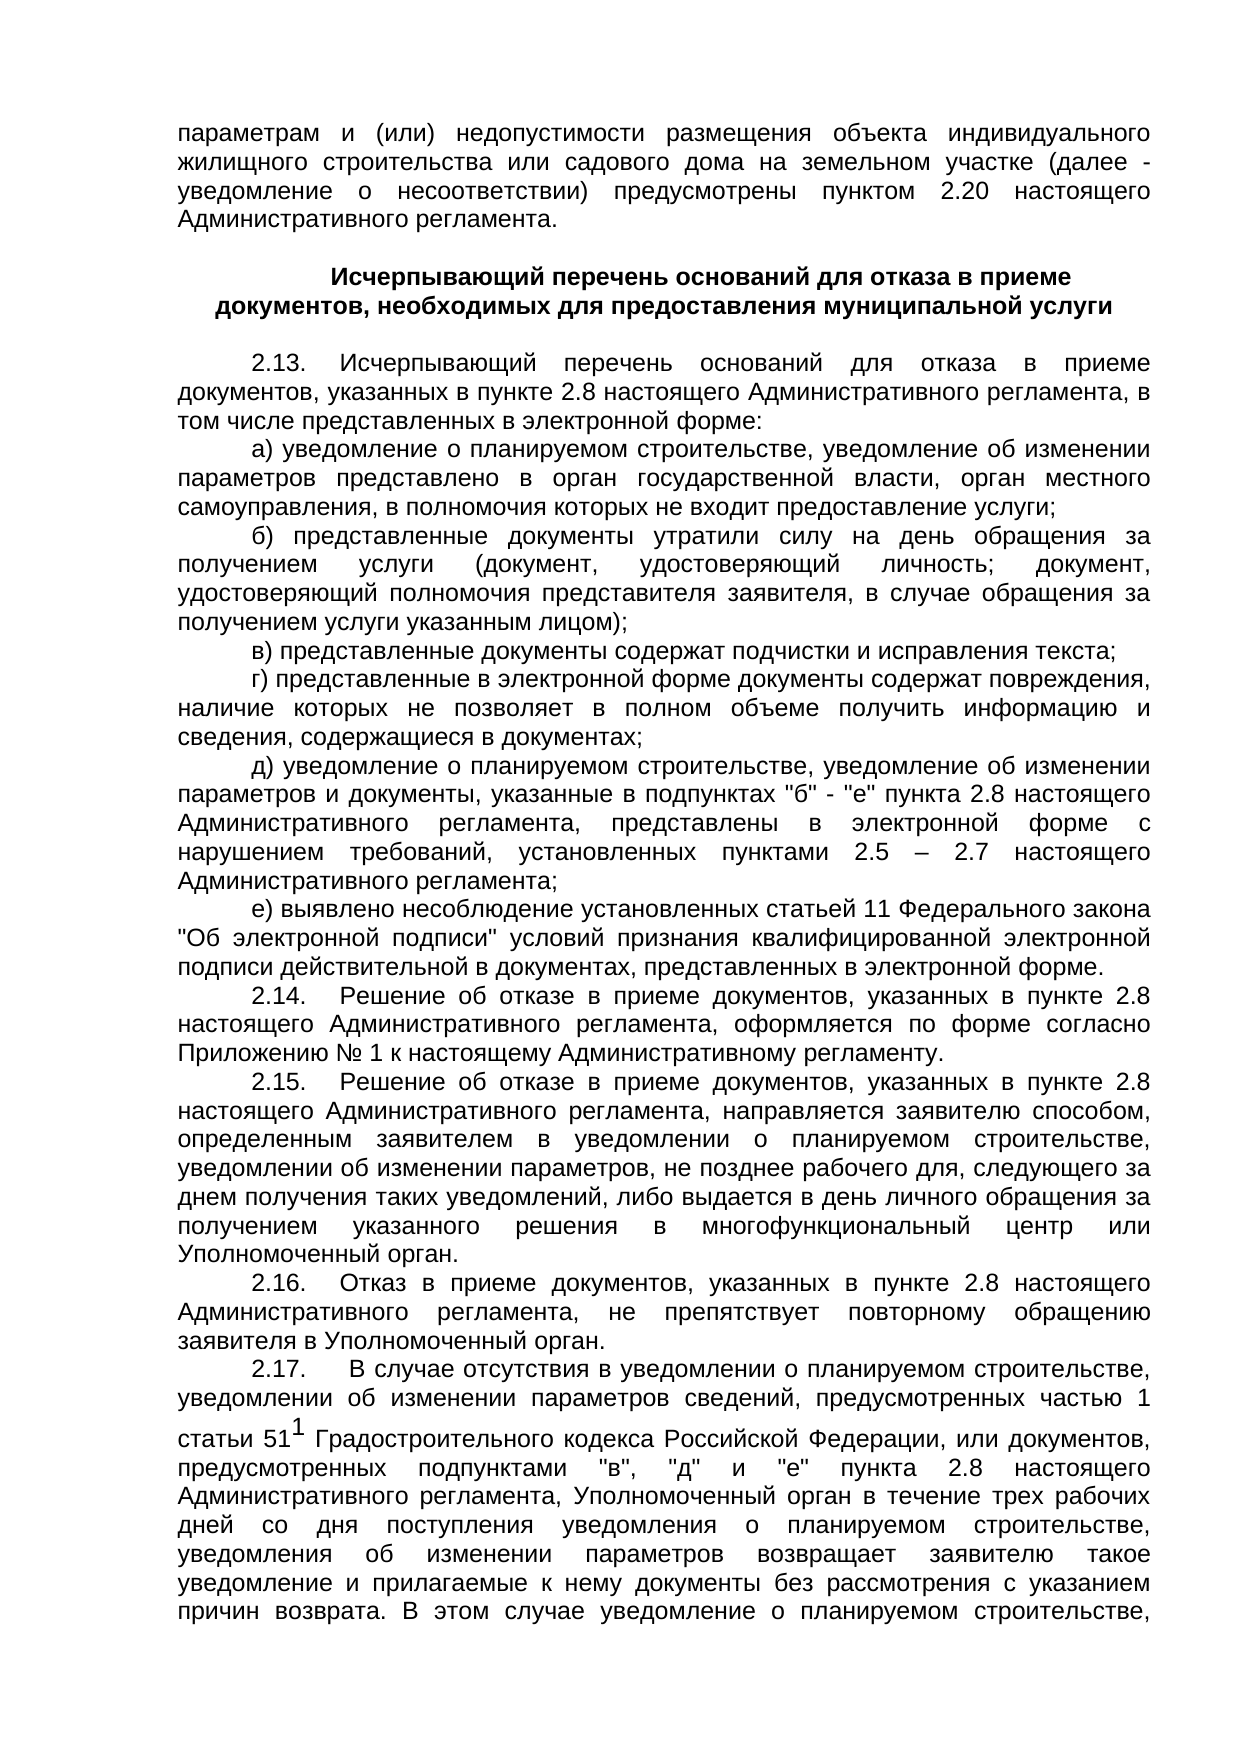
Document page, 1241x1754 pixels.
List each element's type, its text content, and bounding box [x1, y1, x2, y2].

text а) уведомление о планируемом строительстве, уведомление об изменении параметров представлено в орган государственной власти, орган местного самоуправления, в полномочия которых не входит предоставление услуги; [177, 434, 1152, 521]
list Решение об отказе в приеме документов, указанных в пункте 2.8 настоящего Административного регламента, оформляется по форме согласно Приложению № 1 к настоящему Административному регламенту. [177, 981, 1152, 1067]
subtitle Исчерпывающий перечень оснований для отказа в приеме документов, необходимых для предоставления муниципальной услуги [177, 262, 1152, 319]
list Отказ в приеме документов, указанных в пункте 2.8 настоящего Административного регламента, не препятствует повторному обращению заявителя в Уполномоченный орган. [177, 1268, 1152, 1354]
text в) представленные документы содержат подчистки и исправления текста; [177, 636, 1152, 664]
list Исчерпывающий перечень оснований для отказа в приеме документов, указанных в пункте 2.8 настоящего Административного регламента, в том числе представленных в электронной форме: [177, 348, 1152, 434]
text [177, 118, 1152, 233]
text б) представленные документы утратили силу на день обращения за получением услуги (документ, удостоверяющий личность; документ, удостоверяющий полномочия представителя заявителя, в случае обращения за получением услуги указанным лицом); [177, 521, 1152, 636]
text е) выявлено несоблюдение установленных статьей 11 Федерального закона "Об электронной подписи" условий признания квалифицированной электронной подписи действительной в документах, представленных в электронной форме. [177, 894, 1152, 981]
list Решение об отказе в приеме документов, указанных в пункте 2.8 настоящего Административного регламента, направляется заявителю способом, определенным заявителем в уведомлении о планируемом строительстве, уведомлении об изменении параметров, не позднее рабочего для, следующего за днем получения таких уведомлений, либо выдается в день личного обращения за получением указанного решения в многофункциональный центр или Уполномоченный орган. [177, 1067, 1152, 1268]
text д) уведомление о планируемом строительстве, уведомление об изменении параметров и документы, указанные в подпунктах "б" - "е" пункта 2.8 настоящего Административного регламента, представлены в электронной форме с нарушением требований, установленных пунктами 2.5 – 2.7 настоящего Административного регламента; [177, 751, 1152, 894]
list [177, 1354, 1152, 1625]
text г) представленные в электронной форме документы содержат повреждения, наличие которых не позволяет в полном объеме получить информацию и сведения, содержащиеся в документах; [177, 664, 1152, 751]
